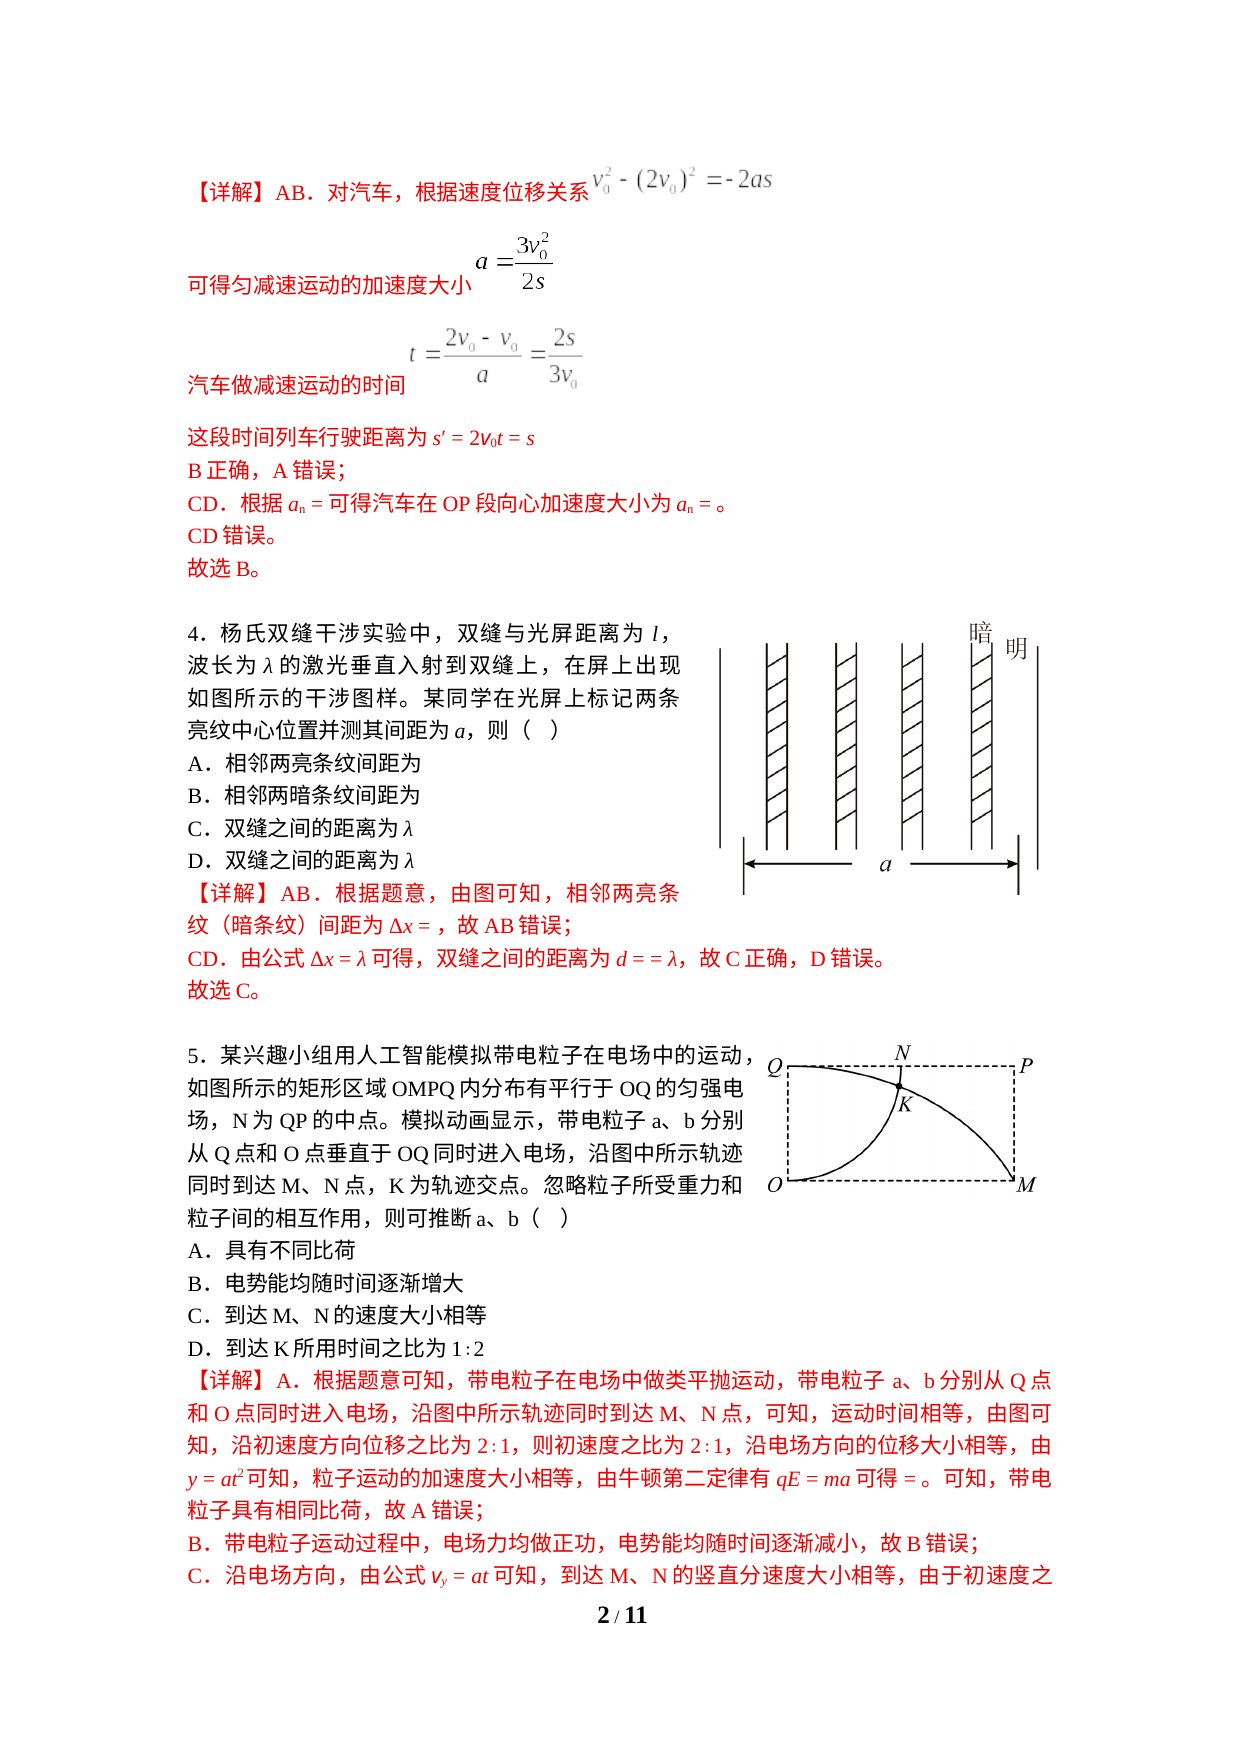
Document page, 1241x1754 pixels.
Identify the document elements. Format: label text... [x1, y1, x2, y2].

text B．相邻两暗条纹间距为 [187, 778, 700, 810]
text C．到达M、N的速度大小相等 [187, 1298, 1053, 1330]
text D．到达K所用时间之比为1∶2 [187, 1330, 1053, 1363]
text C．双缝之间的距离为λ [187, 810, 700, 843]
picture [700, 618, 1050, 895]
text 【详解】AB．根据题意，由图可知，相邻两亮条纹（暗条纹）间距为Δx = ，故AB错误； [187, 875, 1053, 940]
text A．相邻两亮条纹间距为 [187, 745, 700, 778]
text B．电势能均随时间逐渐增大 [187, 1265, 1053, 1298]
text 可得匀减速运动的加速度大小 [187, 225, 1053, 323]
text B．带电粒子运动过程中，电场力均做正功，电势能均随时间逐渐减小，故B错误； [187, 1525, 1053, 1558]
text 【详解】A．根据题意可知，带电粒子在电场中做类平抛运动，带电粒子a、b分别从Q点和O点同时进入电场，沿图中所示轨迹同时到达M、N点，可知，运动时间相等，由图可知，沿初速度方向位移之比为2∶1，则初速度之比为2∶1，沿电场方向的位移大小相等，由y = at2可知，粒子运动的加速度大小相等，由牛顿第二定律有qE = ma可得 = 。可知，带电粒子具有相同比荷，故A错误； [187, 1363, 1053, 1525]
text 【详解】AB．对汽车，根据速度位移关系 [187, 160, 1053, 225]
list 杨氏双缝干涉实验中，双缝与光屏距离为l，波长为λ的激光垂直入射到双缝上，在屏上出现如图所示的干涉图样。某同学在光屏上标记两条亮纹中心位置并测其间距为a，则（ ） [187, 615, 1053, 745]
picture [763, 1039, 1042, 1198]
text D．双缝之间的距离为λ [187, 843, 700, 875]
text 这段时间列车行驶距离为sʹ = 2v0t = s [187, 420, 1053, 453]
text 故选B。 [187, 550, 1053, 583]
text CD．由公式Δx = λ可得，双缝之间的距离为d = = λ，故C正确，D错误。 [187, 940, 1053, 973]
text 汽车做减速运动的时间 [187, 323, 1053, 420]
text B正确，A错误； [187, 453, 1053, 485]
text CD．根据an = 可得汽车在OP段向心加速度大小为an = 。 [187, 485, 1053, 518]
text A．具有不同比荷 [187, 1233, 1053, 1265]
text 故选C。 [187, 973, 1053, 1005]
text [187, 1558, 1053, 1590]
text CD错误。 [187, 518, 1053, 550]
